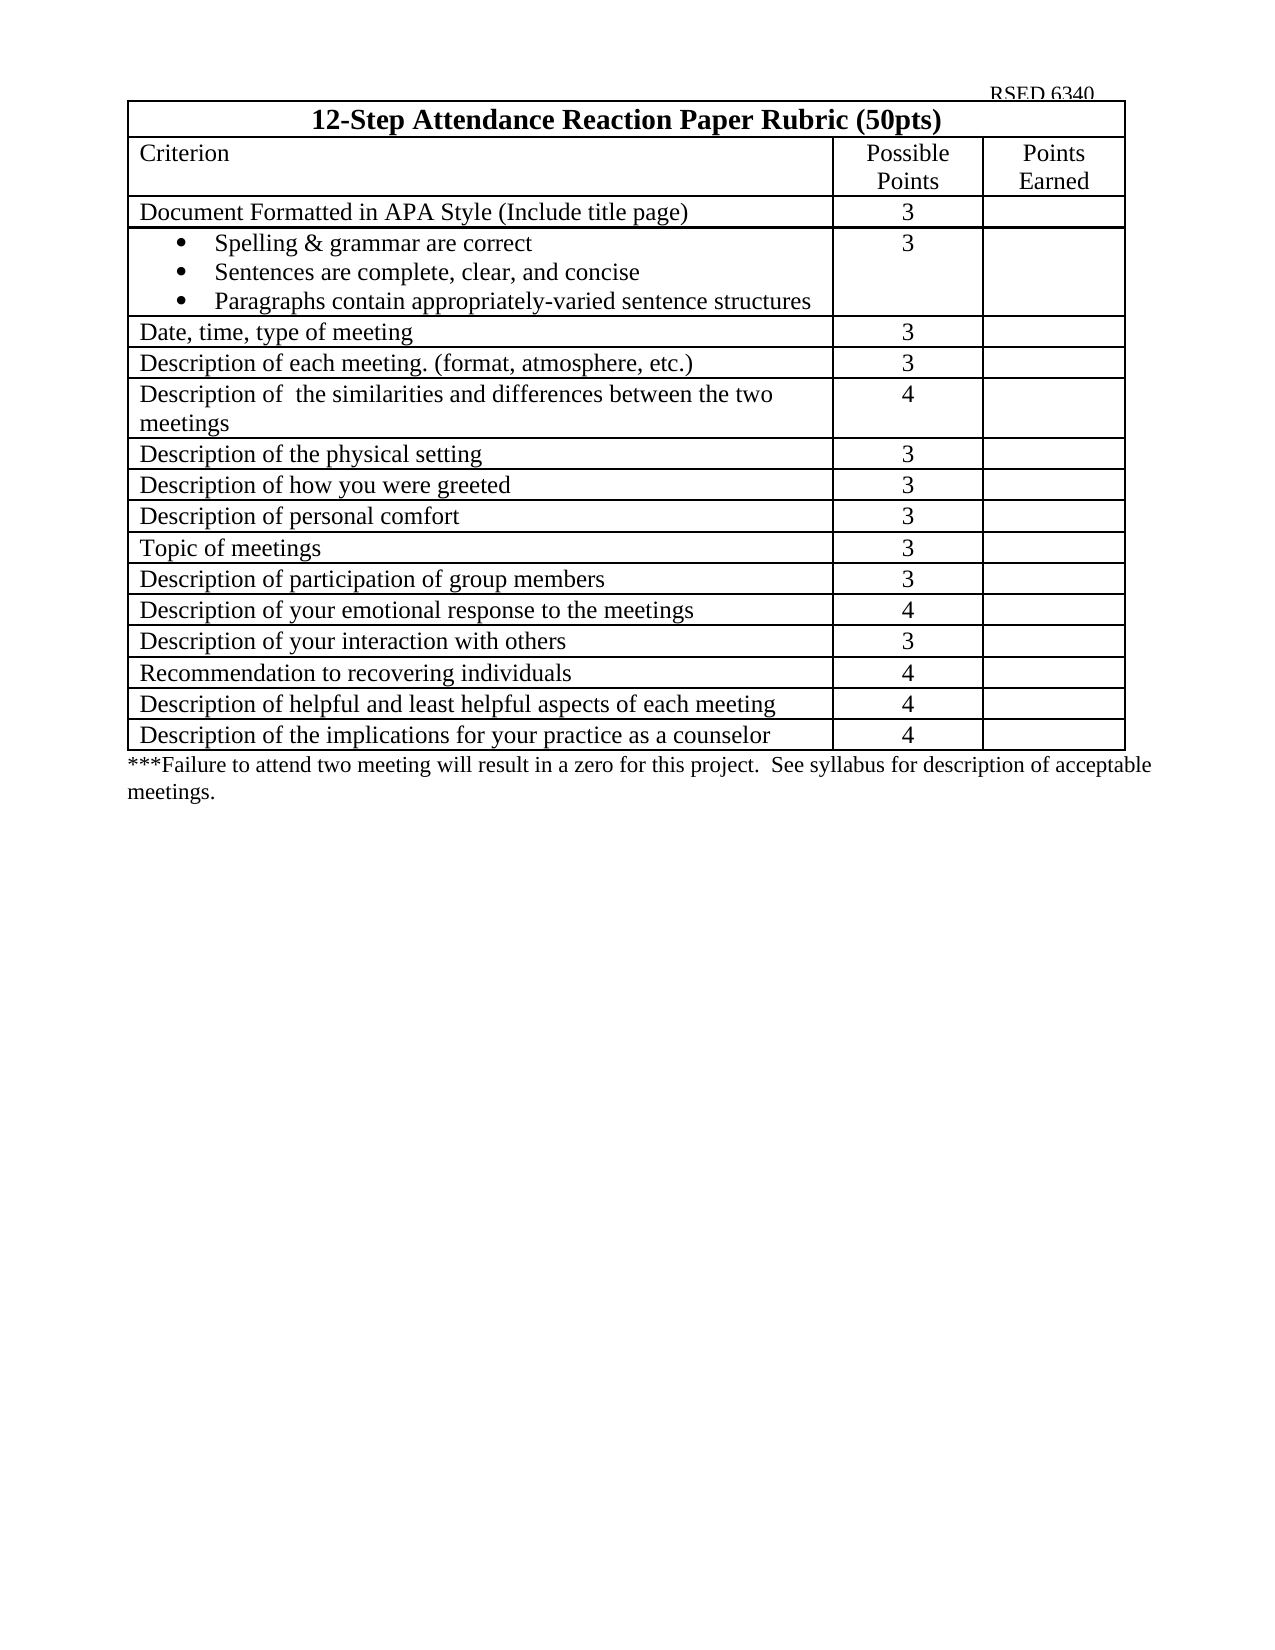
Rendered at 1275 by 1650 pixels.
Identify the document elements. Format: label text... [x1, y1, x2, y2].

table_cell [984, 564, 1124, 593]
table_cell Description of the implications for your practice as a counselor [129, 720, 832, 749]
table_cell Date, time, type of meeting [129, 317, 832, 346]
table_cell Recommendation to recovering individuals [129, 658, 832, 687]
table_cell 3 [834, 229, 982, 315]
table_cell [984, 626, 1124, 656]
table_cell Possible Points [834, 138, 982, 195]
table_cell 3 [834, 533, 982, 562]
table_header 12-Step Attendance Reaction Paper Rubric (50pts) [129, 102, 1124, 136]
table_cell [984, 501, 1124, 531]
table_cell Document Formatted in APA Style (Include title page) [129, 197, 832, 226]
table_cell 3 [834, 317, 982, 346]
table_cell 3 [834, 501, 982, 531]
table_cell 3 [834, 348, 982, 377]
table_cell Spelling & grammar are correct Sentences are complete, clear, and concise Paragraphs contain appropriately-varied sentence structures [129, 229, 832, 315]
table_cell [984, 533, 1124, 562]
table_cell Description of personal comfort [129, 501, 832, 531]
table_cell Description of each meeting. (format, atmosphere, etc.) [129, 348, 832, 377]
table_cell 4 [834, 720, 982, 749]
table_cell [984, 658, 1124, 687]
table_cell 4 [834, 689, 982, 718]
table_cell Points Earned [984, 138, 1124, 195]
table_cell [984, 595, 1124, 624]
table_cell Topic of meetings [129, 533, 832, 562]
table_cell 3 [834, 564, 982, 593]
table_cell [984, 439, 1124, 468]
table_cell [984, 470, 1124, 499]
table_cell Description of your interaction with others [129, 626, 832, 656]
table_cell [984, 229, 1124, 315]
table_cell [984, 348, 1124, 377]
table_cell [984, 379, 1124, 437]
table_cell [984, 197, 1124, 226]
table_cell Description of the similarities and differences between the two meetings [129, 379, 832, 437]
table_cell Description of how you were greeted [129, 470, 832, 499]
table_cell 4 [834, 595, 982, 624]
table_cell Description of helpful and least helpful aspects of each meeting [129, 689, 832, 718]
table_cell Criterion [129, 138, 832, 195]
table_cell 3 [834, 626, 982, 656]
table_cell 3 [834, 470, 982, 499]
table_cell [984, 317, 1124, 346]
table_cell 4 [834, 658, 982, 687]
text ***Failure to attend two meeting will result in a zero for this project. See syllabus for description of acceptable meetings. [127, 751, 1181, 804]
table_cell [984, 720, 1124, 749]
table_cell Description of your emotional response to the meetings [129, 595, 832, 624]
table_cell 3 [834, 439, 982, 468]
table_cell 3 [834, 197, 982, 226]
table_cell [984, 689, 1124, 718]
table_cell Description of the physical setting [129, 439, 832, 468]
table_cell Description of participation of group members [129, 564, 832, 593]
table_cell 4 [834, 379, 982, 437]
